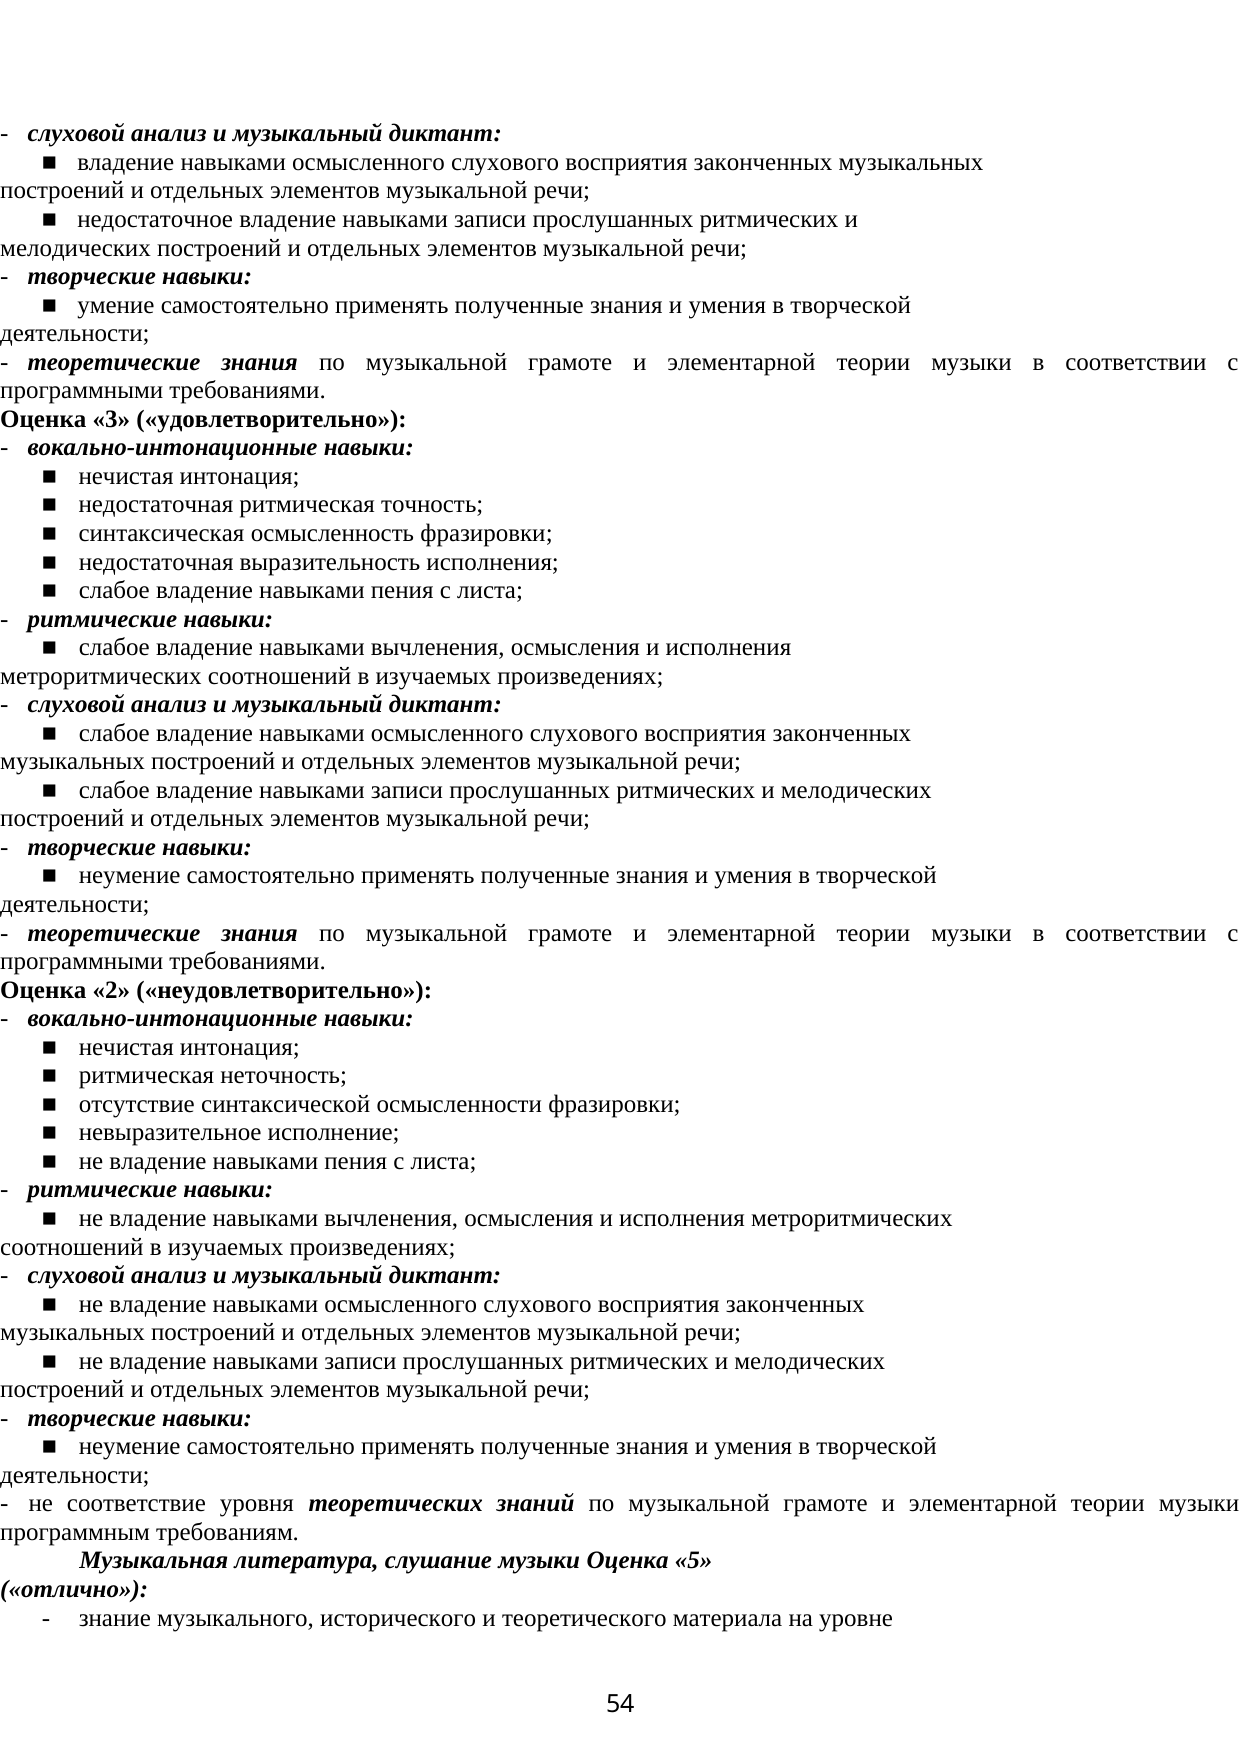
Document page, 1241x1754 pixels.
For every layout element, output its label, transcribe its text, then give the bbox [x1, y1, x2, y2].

list недостаточная ритмическая точность; [42, 490, 1240, 519]
list не владение навыками вычленения, осмысления и исполнения метроритмических [42, 1204, 1240, 1232]
text метроритмических соотношений в изучаемых произведениях; [0, 661, 1240, 690]
text построений и отдельных элементов музыкальной речи; [0, 1375, 1240, 1403]
text мелодических построений и отдельных элементов музыкальной речи; [0, 233, 1240, 262]
list слуховой анализ и музыкальный диктант: [0, 119, 1240, 148]
list слуховой анализ и музыкальный диктант: [0, 690, 1240, 718]
list недостаточное владение навыками записи прослушанных ритмических и [42, 205, 1240, 233]
list теоретические знания по музыкальной грамоте и элементарной теории музыки в соответствии с программными требованиями. [0, 347, 1240, 404]
list вокально-интонационные навыки: [0, 433, 1240, 462]
list творческие навыки: [0, 1403, 1240, 1432]
text построений и отдельных элементов музыкальной речи; [0, 176, 1240, 205]
text Оценка «2» («неудовлетворительно»): [0, 975, 1240, 1004]
list владение навыками осмысленного слухового восприятия законченных музыкальных [42, 148, 1240, 176]
list не владение навыками записи прослушанных ритмических и мелодических [42, 1346, 1240, 1375]
list слабое владение навыками осмысленного слухового восприятия законченных [42, 718, 1240, 747]
list слабое владение навыками пения с листа; [42, 576, 1240, 604]
list вокально-интонационные навыки: [0, 1004, 1240, 1032]
text музыкальных построений и отдельных элементов музыкальной речи; [0, 1318, 1240, 1346]
list неумение самостоятельно применять полученные знания и умения в творческой [42, 861, 1240, 890]
list слабое владение навыками вычленения, осмысления и исполнения [42, 633, 1240, 661]
list ритмическая неточность; [42, 1061, 1240, 1089]
text музыкальных построений и отдельных элементов музыкальной речи; [0, 747, 1240, 776]
list недостаточная выразительность исполнения; [42, 547, 1240, 576]
list не владение навыками осмысленного слухового восприятия законченных [42, 1289, 1240, 1318]
list отсутствие синтаксической осмысленности фразировки; [42, 1089, 1240, 1118]
list творческие навыки: [0, 262, 1240, 290]
list нечистая интонация; [42, 1032, 1240, 1061]
list ритмические навыки: [0, 1175, 1240, 1204]
list не соответствие уровня теоретических знаний по музыкальной грамоте и элементарной теории музыки программным требованиям. [0, 1489, 1240, 1546]
text Музыкальная литература, слушание музыки Оценка «5» («отлично»): [0, 1546, 836, 1603]
text деятельности; [0, 890, 1240, 918]
list творческие навыки: [0, 833, 1240, 861]
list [42, 1603, 1240, 1633]
list неумение самостоятельно применять полученные знания и умения в творческой [42, 1432, 1240, 1461]
list ритмические навыки: [0, 604, 1240, 633]
text соотношений в изучаемых произведениях; [0, 1232, 1240, 1261]
text Оценка «3» («удовлетворительно»): [0, 404, 1240, 433]
text построений и отдельных элементов музыкальной речи; [0, 804, 1240, 833]
list слуховой анализ и музыкальный диктант: [0, 1261, 1240, 1289]
text деятельности; [0, 1461, 1240, 1489]
list слабое владение навыками записи прослушанных ритмических и мелодических [42, 776, 1240, 804]
list умение самостоятельно применять полученные знания и умения в творческой [42, 290, 1240, 319]
list невыразительное исполнение; [42, 1118, 1240, 1147]
list нечистая интонация; [42, 462, 1240, 490]
list синтаксическая осмысленность фразировки; [42, 519, 1240, 547]
text деятельности; [0, 319, 1240, 347]
list не владение навыками пения с листа; [42, 1147, 1240, 1175]
list теоретические знания по музыкальной грамоте и элементарной теории музыки в соответствии с программными требованиями. [0, 918, 1240, 975]
